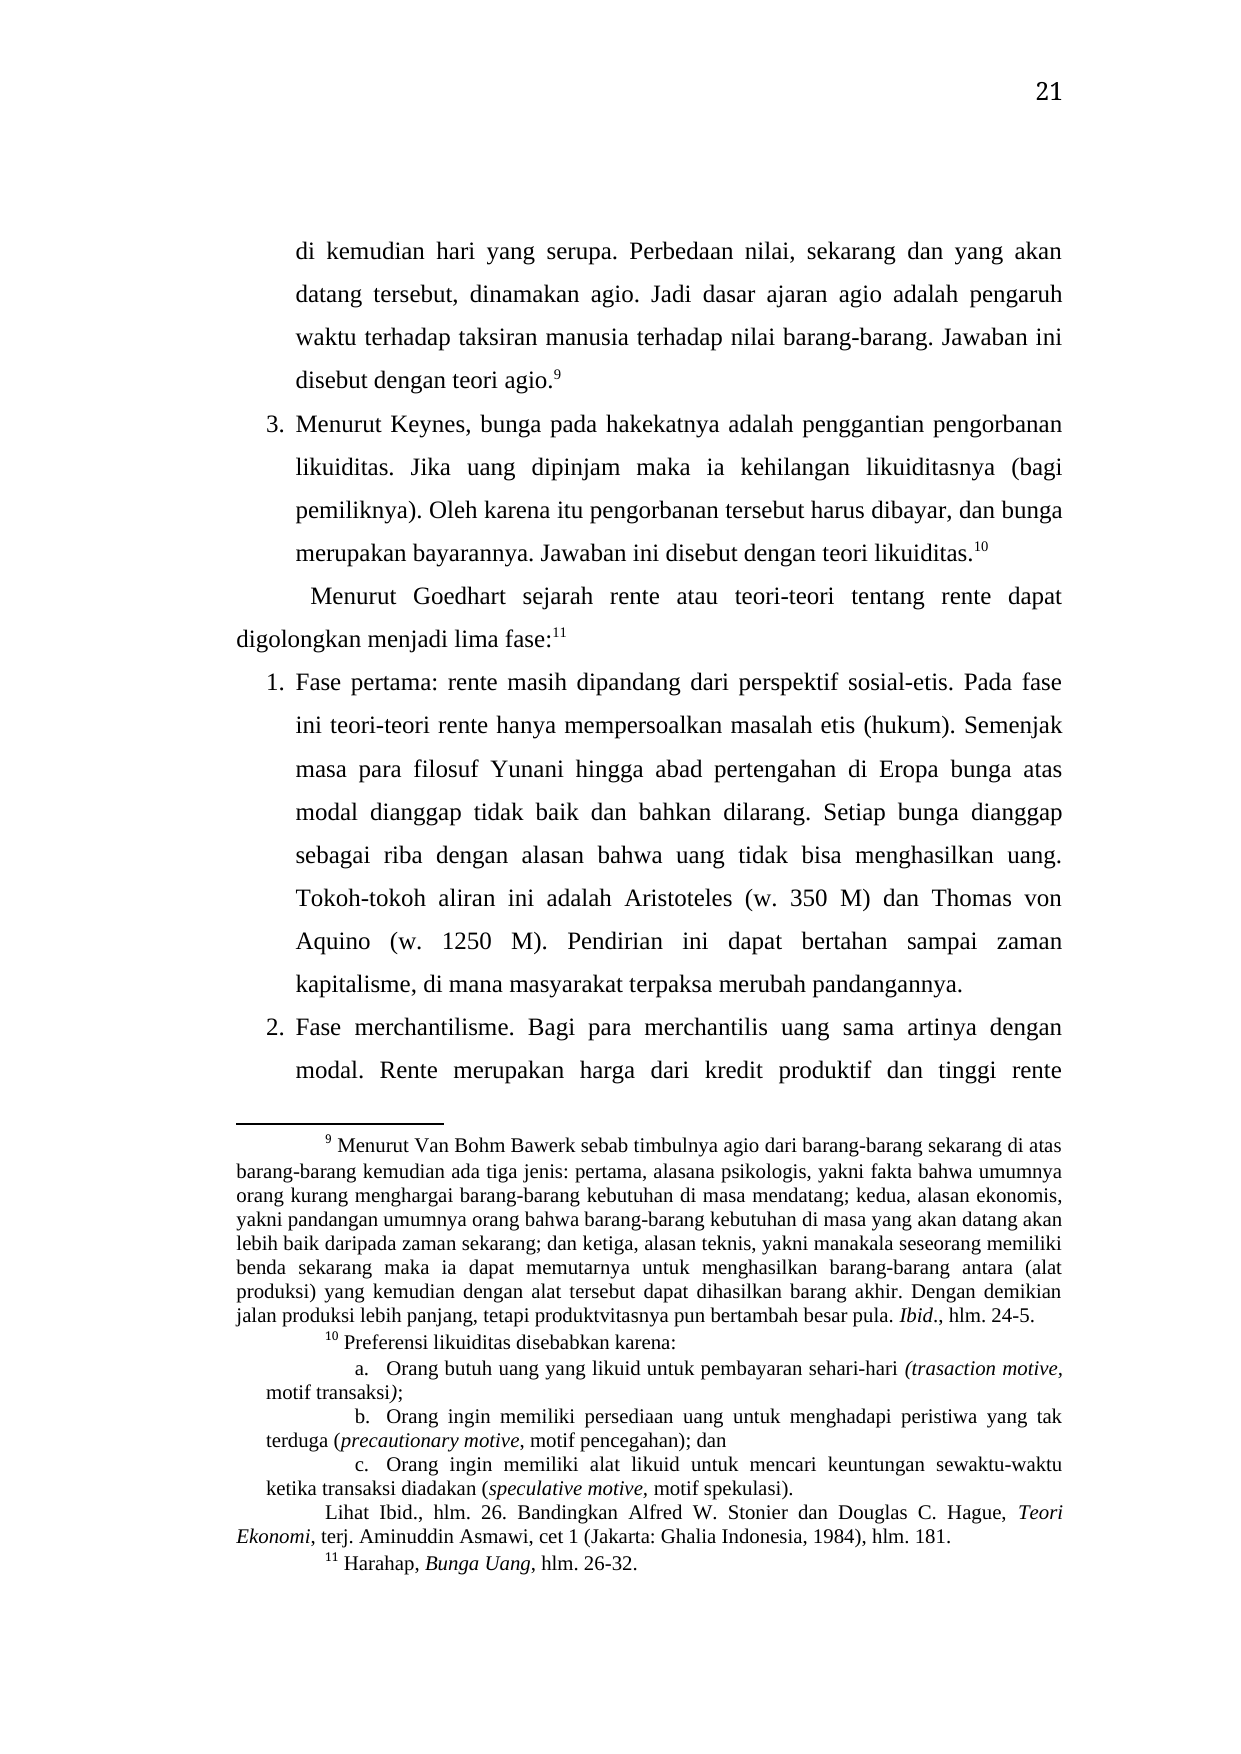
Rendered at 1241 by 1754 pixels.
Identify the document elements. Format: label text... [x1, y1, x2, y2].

list Fase merchantilisme. Bagi para merchantilis uang sama artinya dengan modal. Rente merupakan harga dari kredit produktif dan tinggi rente bergantung pada banyaknya uang yang beredar. Rente akan menurun seiring dengan bertambahnya uang yang beredar. Kendati teori mereka ini, bahwa rente adalah harga dari uang, oleh ahli ekonomi klasik dianggap tidak benar, namun semenjak 1936 setelah Keynes memunculkan teori rente yang bersifat moneter, teori mereka tersebut kemudian diakui kebenarannya. [266, 1012, 1063, 1084]
list Menurut Keynes, bunga pada hakekatnya adalah penggantian pengorbanan likuiditas. Jika uang dipinjam maka ia kehilangan likuiditasnya (bagi pemiliknya). Oleh karena itu pengorbanan tersebut harus dibayar, dan bunga merupakan bayarannya. Jawaban ini disebut dengan teori likuiditas. [266, 409, 1063, 567]
list Menurut Goedhart sejarah rente atau teori-teori tentang rente dapat digolongkan menjadi lima fase: [236, 581, 1063, 653]
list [266, 236, 1063, 394]
list Fase pertama: rente masih dipandang dari perspektif sosial-etis. Pada fase ini teori-teori rente hanya mempersoalkan masalah etis (hukum). Semenjak masa para filosuf Yunani hingga abad pertengahan di Eropa bunga atas modal dianggap tidak baik dan bahkan dilarang. Setiap bunga dianggap sebagai riba dengan alasan bahwa uang tidak bisa menghasilkan uang. Tokoh-tokoh aliran ini adalah Aristoteles (w. 350 M) dan Thomas von Aquino (w. 1250 M). Pendirian ini dapat bertahan sampai zaman kapitalisme, di mana masyarakat terpaksa merubah pandangannya. [266, 667, 1063, 998]
